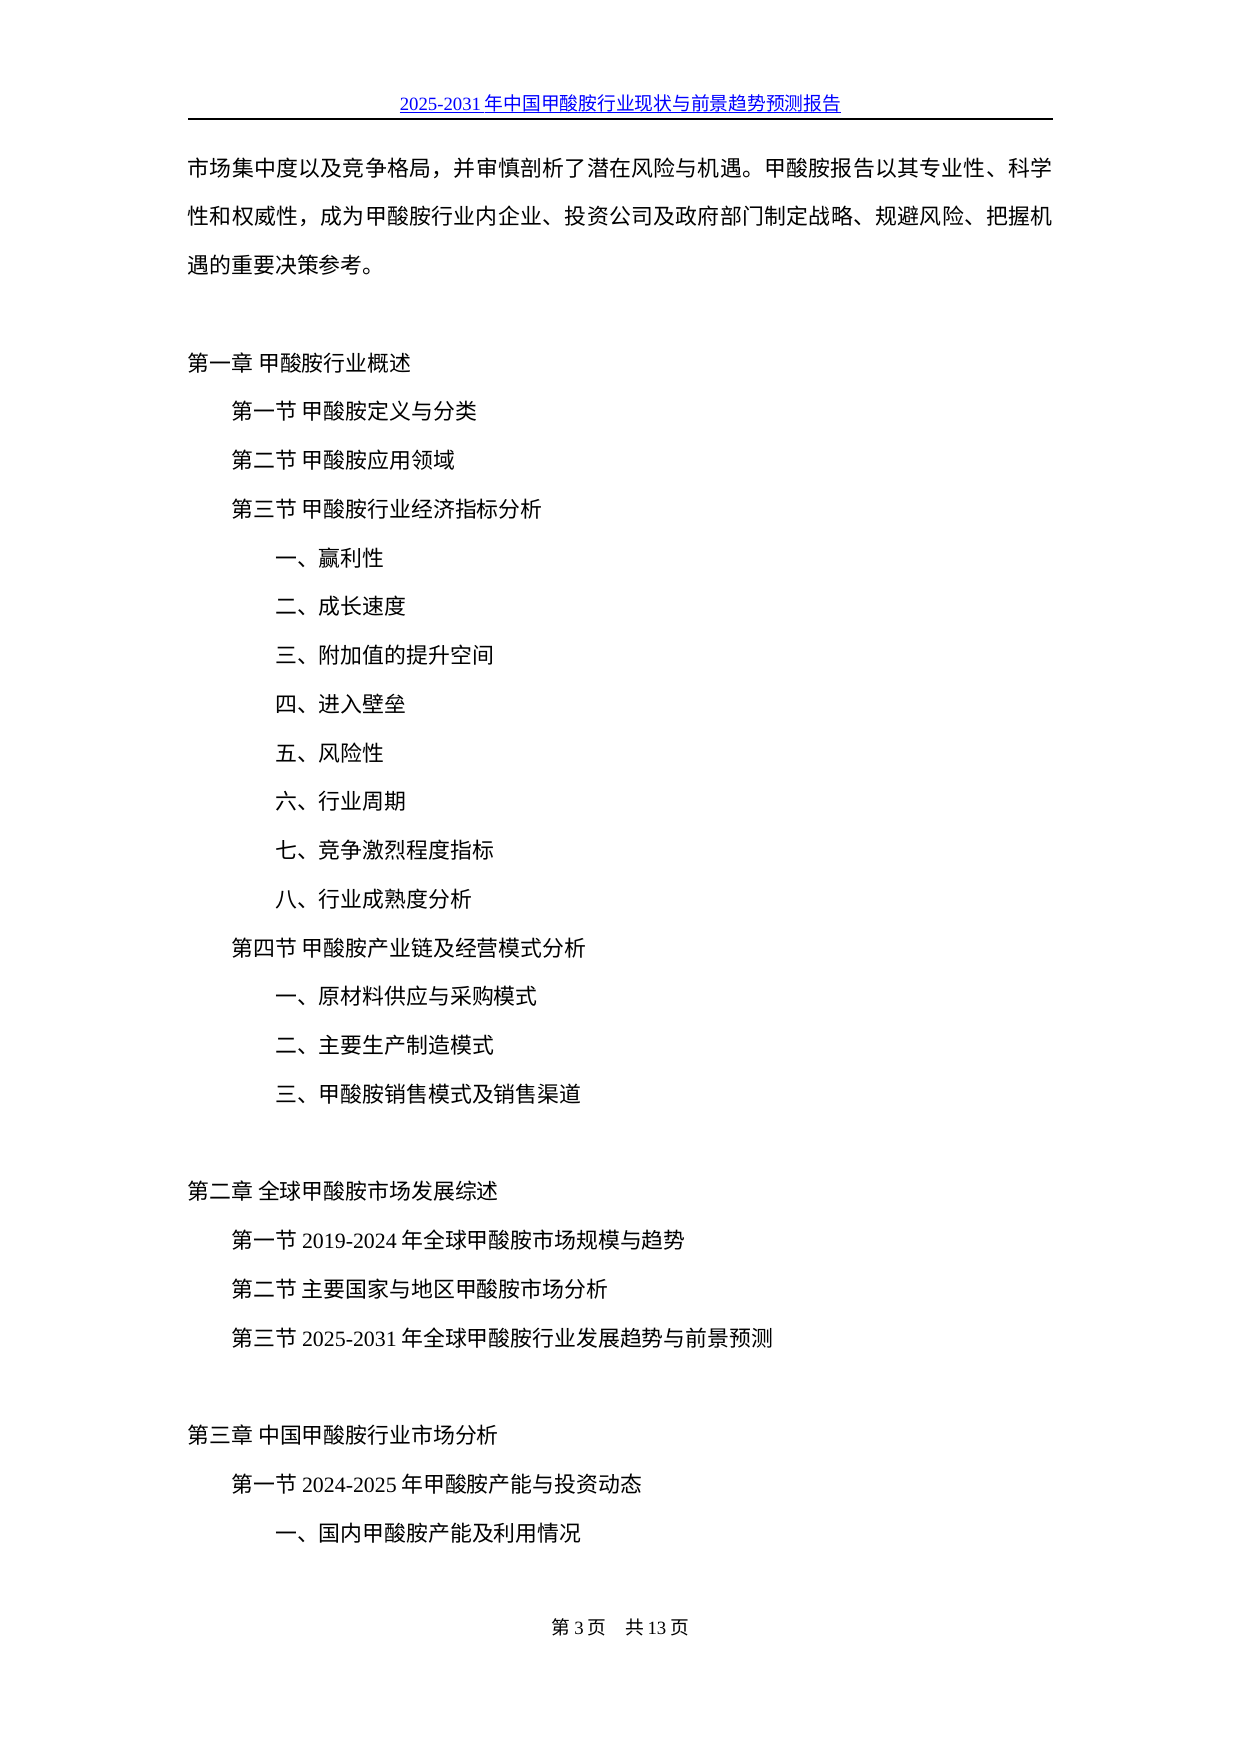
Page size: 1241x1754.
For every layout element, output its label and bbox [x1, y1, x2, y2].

text [187, 150, 1053, 1548]
